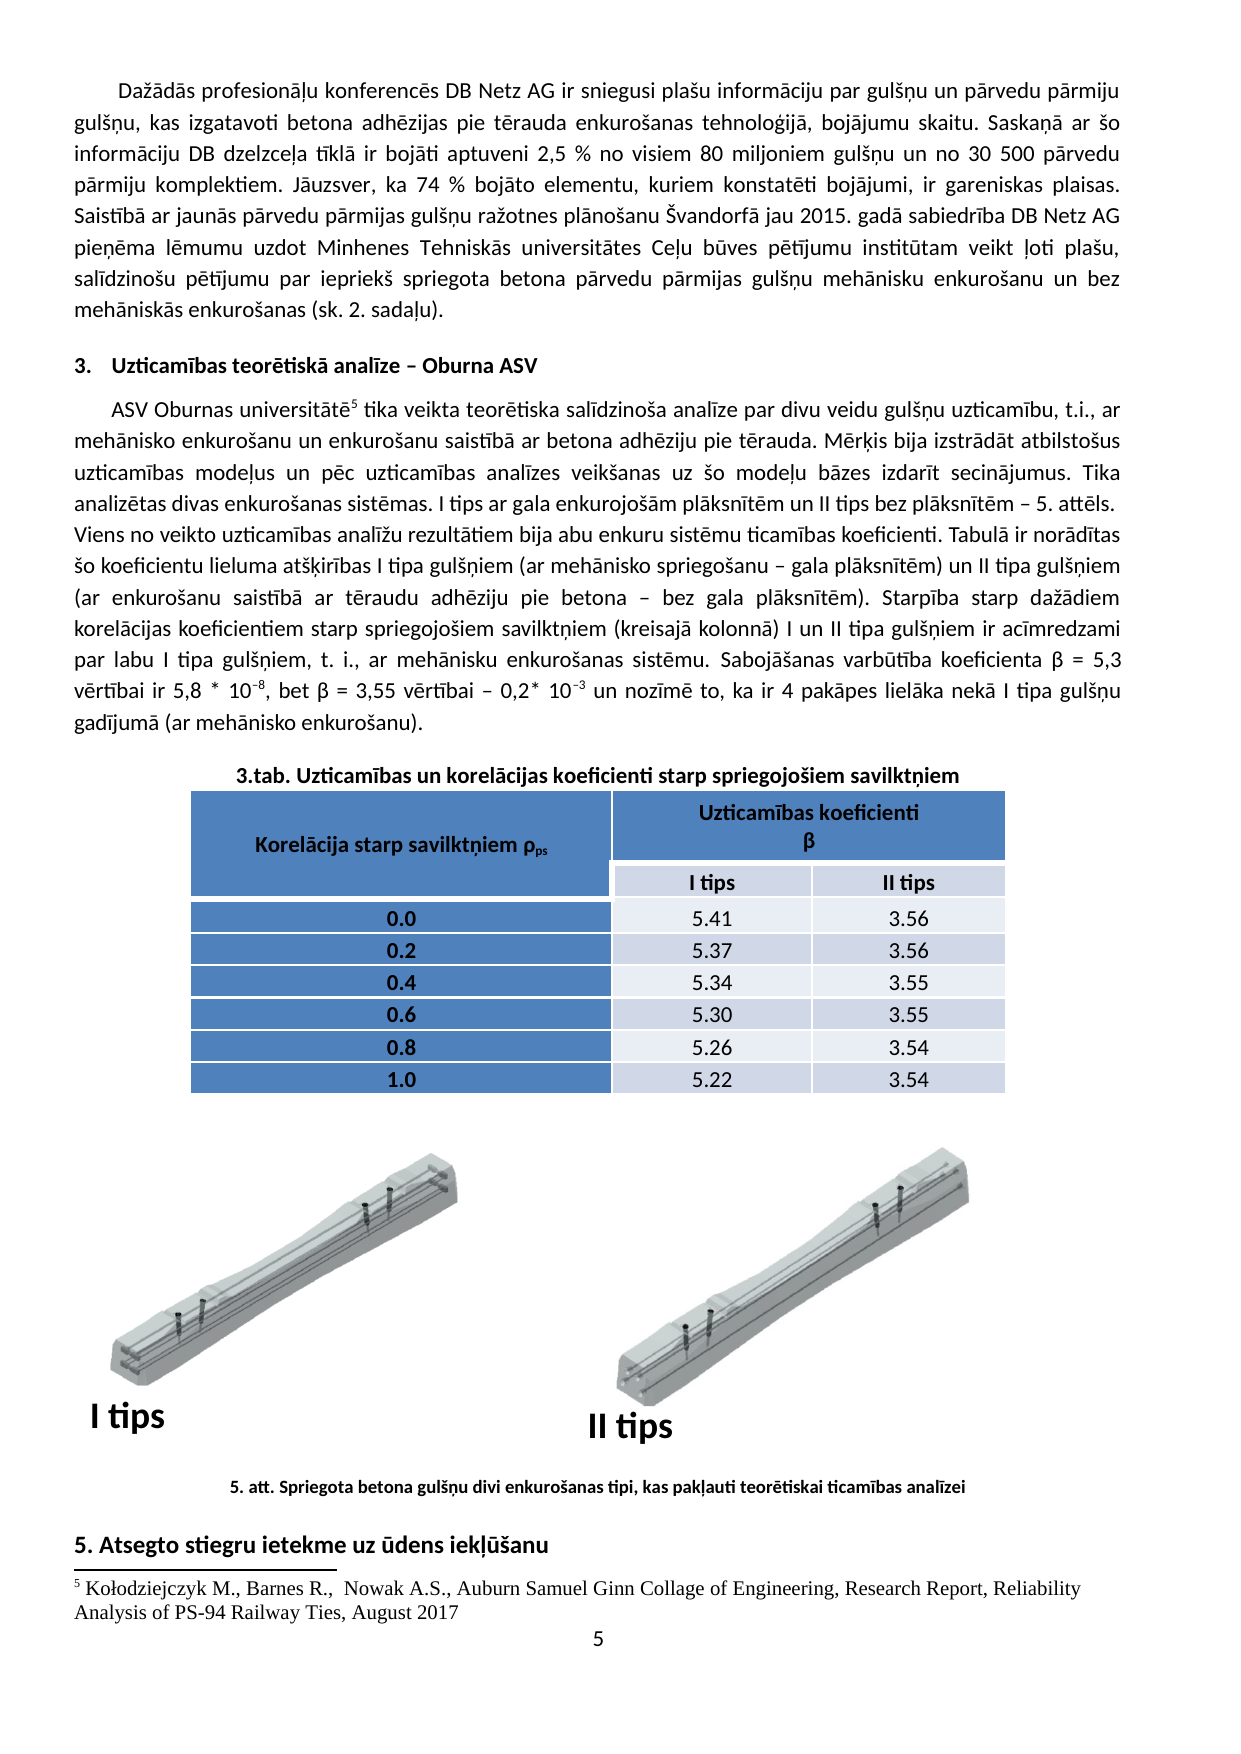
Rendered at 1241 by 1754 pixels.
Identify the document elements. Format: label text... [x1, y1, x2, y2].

table_cell 3.54 [813, 1031, 1005, 1061]
table_header Korelācija starp savilktņiem ρps [191, 791, 611, 896]
list Uzticamības teorētiskā analīze – Oburna ASV [74, 349, 1122, 380]
picture [85, 1151, 496, 1389]
table_cell 3.54 [813, 1063, 1005, 1093]
table_cell 5.41 [613, 898, 811, 932]
picture [587, 1146, 1005, 1411]
table_cell 0.0 [191, 902, 611, 932]
text Viens no veikto uzticamības analīžu rezultātiem bija abu enkuru sistēmu ticamības koeficienti. Tabulā ir norādītas šo koeficientu lieluma atšķirības I tipa gulšņiem (ar mehānisko spriegošanu – gala plāksnītēm) un II tipa gulšņiem (ar enkurošanu saistībā ar tēraudu adhēziju pie betona – bez gala plāksnītēm). Starpība starp dažādiem korelācijas koeficientiem starp spriegojošiem savilktņiem (kreisajā kolonnā) I un II tipa gulšņiem ir acīmredzami par labu I tipa gulšņiem, t. i., ar mehānisku enkurošanas sistēmu. Sabojāšanas varbūtība koeficienta β = 5,3 vērtībai ir 5,8 * 10–8, bet β = 3,55 vērtībai – 0,2* 10–3 un nozīmē to, ka ir 4 pakāpes lielāka nekā I tipa gulšņu gadījumā (ar mehānisko enkurošanu). [74, 518, 1122, 736]
table_cell 1.0 [191, 1063, 611, 1093]
table_header Uzticamības koeficienti β [613, 791, 1005, 860]
table_cell 3.55 [813, 999, 1005, 1029]
table_cell 0.2 [191, 934, 611, 964]
table_cell 3.55 [813, 966, 1005, 996]
table_cell 3.56 [813, 934, 1005, 964]
table_cell 5.34 [613, 966, 811, 996]
table_cell II tips [813, 866, 1005, 896]
table_cell 5.30 [613, 999, 811, 1029]
table_cell 0.8 [191, 1031, 611, 1061]
text 5. att. Spriegota betona gulšņu divi enkurošanas tipi, kas pakļauti teorētiskai ticamības analīzei [74, 1476, 1122, 1499]
table_cell 5.22 [613, 1063, 811, 1093]
text Dažādās profesionāļu konferencēs DB Netz AG ir sniegusi plašu informāciju par gulšņu un pārvedu pārmiju gulšņu, kas izgatavoti betona adhēzijas pie tērauda enkurošanas tehnoloģijā, bojājumu skaitu. Saskaņā ar šo informāciju DB dzelzceļa tīklā ir bojāti aptuveni 2,5 % no visiem 80 miljoniem gulšņu un no 30 500 pārvedu pārmiju komplektiem. Jāuzsver, ka 74 % bojāto elementu, kuriem konstatēti bojājumi, ir gareniskas plaisas. Saistībā ar jaunās pārvedu pārmijas gulšņu ražotnes plānošanu Švandorfā jau 2015. gadā sabiedrība DB Netz AG pieņēma lēmumu uzdot Minhenes Tehniskās universitātes Ceļu būves pētījumu institūtam veikt ļoti plašu, salīdzinošu pētījumu par iepriekš spriegota betona pārvedu pārmijas gulšņu mehānisku enkurošanu un bez mehāniskās enkurošanas (sk. 2. sadaļu). [74, 74, 1122, 324]
table_cell 3.56 [813, 898, 1005, 932]
table_cell I tips [615, 866, 811, 896]
text 5. Atsegto stiegru ietekme uz ūdens iekļūšanu [74, 1529, 1122, 1560]
text ASV Oburnas universitātē tika veikta teorētiska salīdzinoša analīze par divu veidu gulšņu uzticamību, t.i., ar mehānisko enkurošanu un enkurošanu saistībā ar betona adhēziju pie tērauda. Mērķis bija izstrādāt atbilstošus uzticamības modeļus un pēc uzticamības analīzes veikšanas uz šo modeļu bāzes izdarīt secinājumus. Tika analizētas divas enkurošanas sistēmas. I tips ar gala enkurojošām plāksnītēm un II tips bez plāksnītēm – 5. attēls. [74, 393, 1122, 518]
text 3.tab. Uzticamības un korelācijas koeficienti starp spriegojošiem savilktņiem [74, 761, 1122, 789]
table_cell 0.6 [191, 999, 611, 1029]
table_cell 5.26 [613, 1031, 811, 1061]
table_cell 0.4 [191, 966, 611, 996]
table_cell 5.37 [613, 934, 811, 964]
